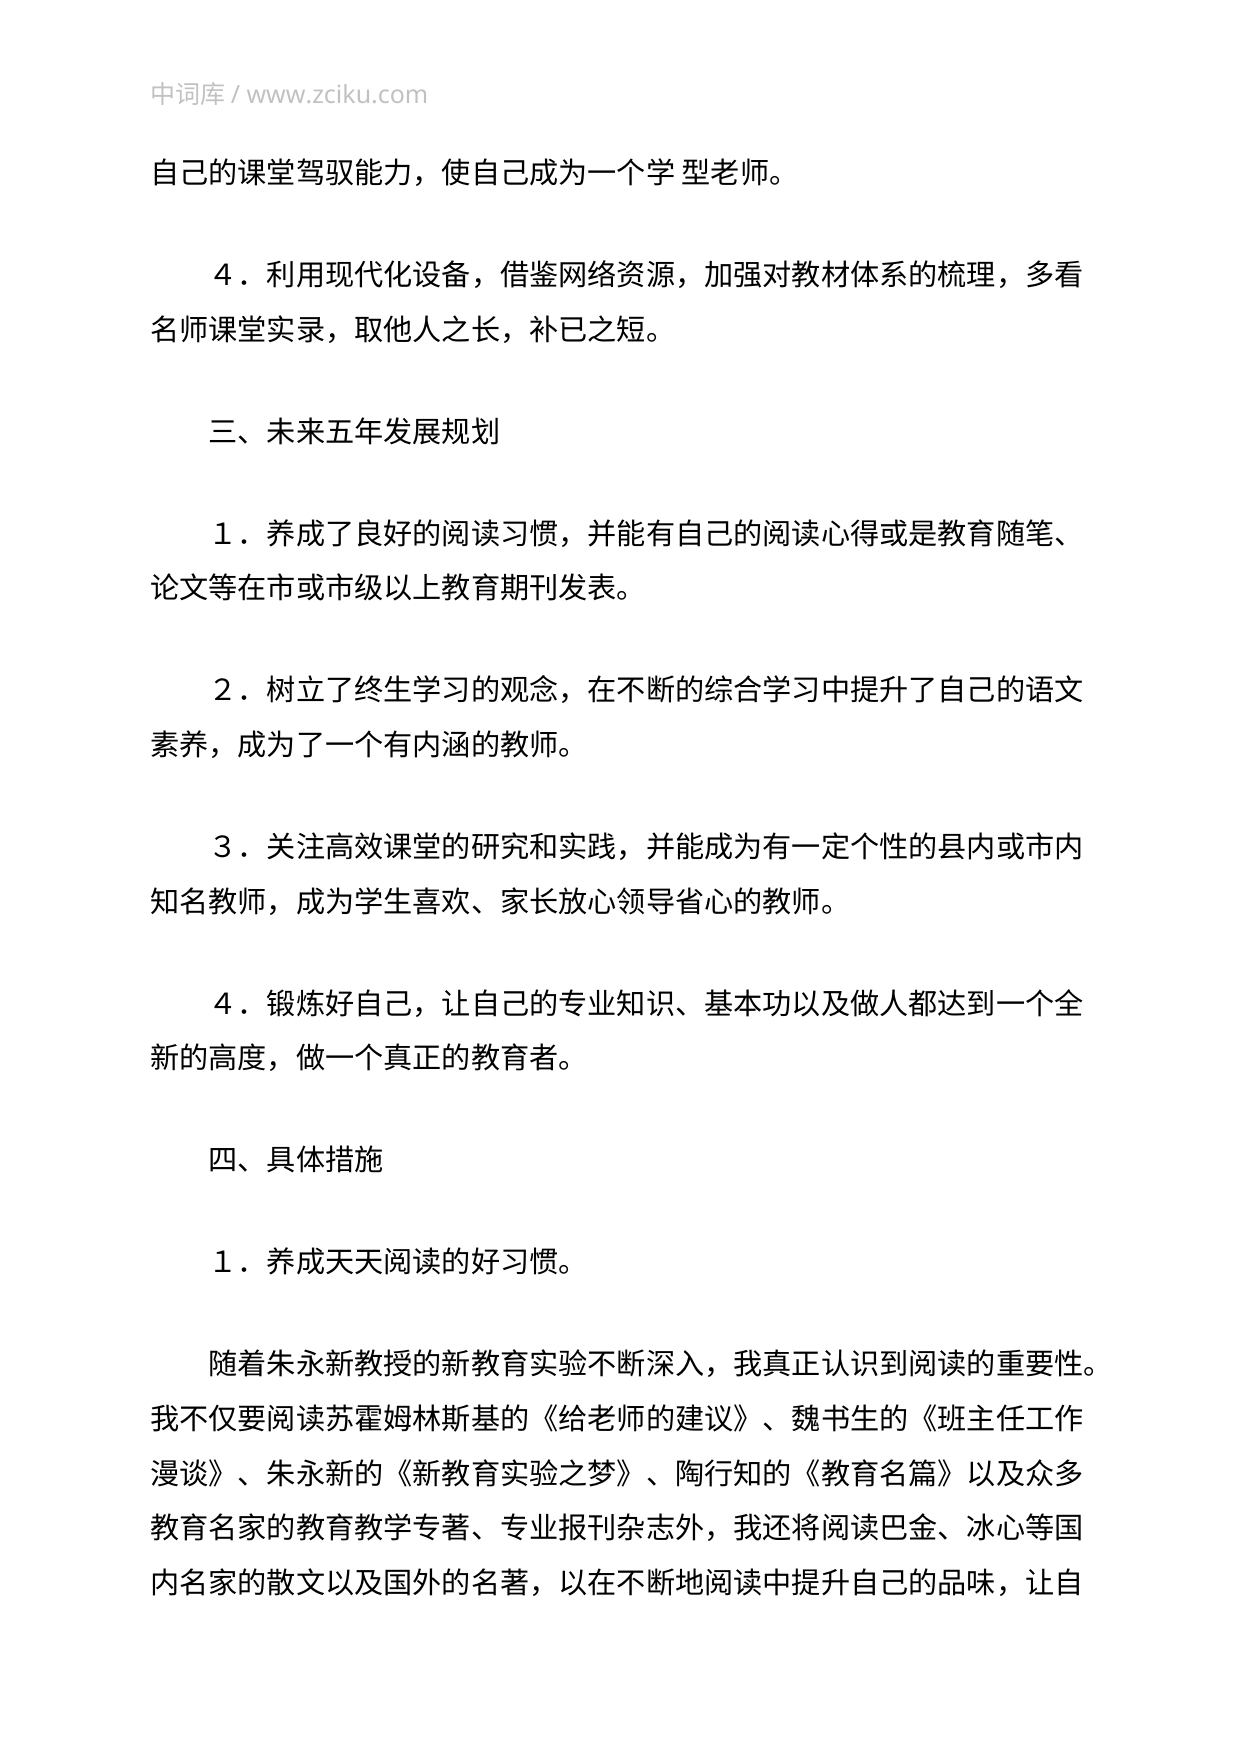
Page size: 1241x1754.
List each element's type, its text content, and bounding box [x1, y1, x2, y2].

text １．养成了良好的阅读习惯，并能有自己的阅读心得或是教育随笔、论文等在市或市级以上教育期刊发表。 [150, 510, 1090, 607]
text 三、未来五年发展规划 [150, 408, 1090, 451]
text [150, 1340, 1090, 1602]
text ４．利用现代化设备，借鉴网络资源，加强对教材体系的梳理，多看名师课堂实录，取他人之长，补已之短。 [150, 252, 1090, 349]
text ４．锻炼好自己，让自己的专业知识、基本功以及做人都达到一个全新的高度，做一个真正的教育者。 [150, 980, 1090, 1077]
text １．养成天天阅读的好习惯。 [150, 1239, 1090, 1281]
text ３．关注高效课堂的研究和实践，并能成为有一定个性的县内或市内知名教师，成为学生喜欢、家长放心领导省心的教师。 [150, 823, 1090, 921]
text 四、具体措施 [150, 1137, 1090, 1179]
text ２．树立了终生学习的观念，在不断的综合学习中提升了自己的语文素养，成为了一个有内涵的教师。 [150, 667, 1090, 764]
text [150, 150, 1090, 192]
